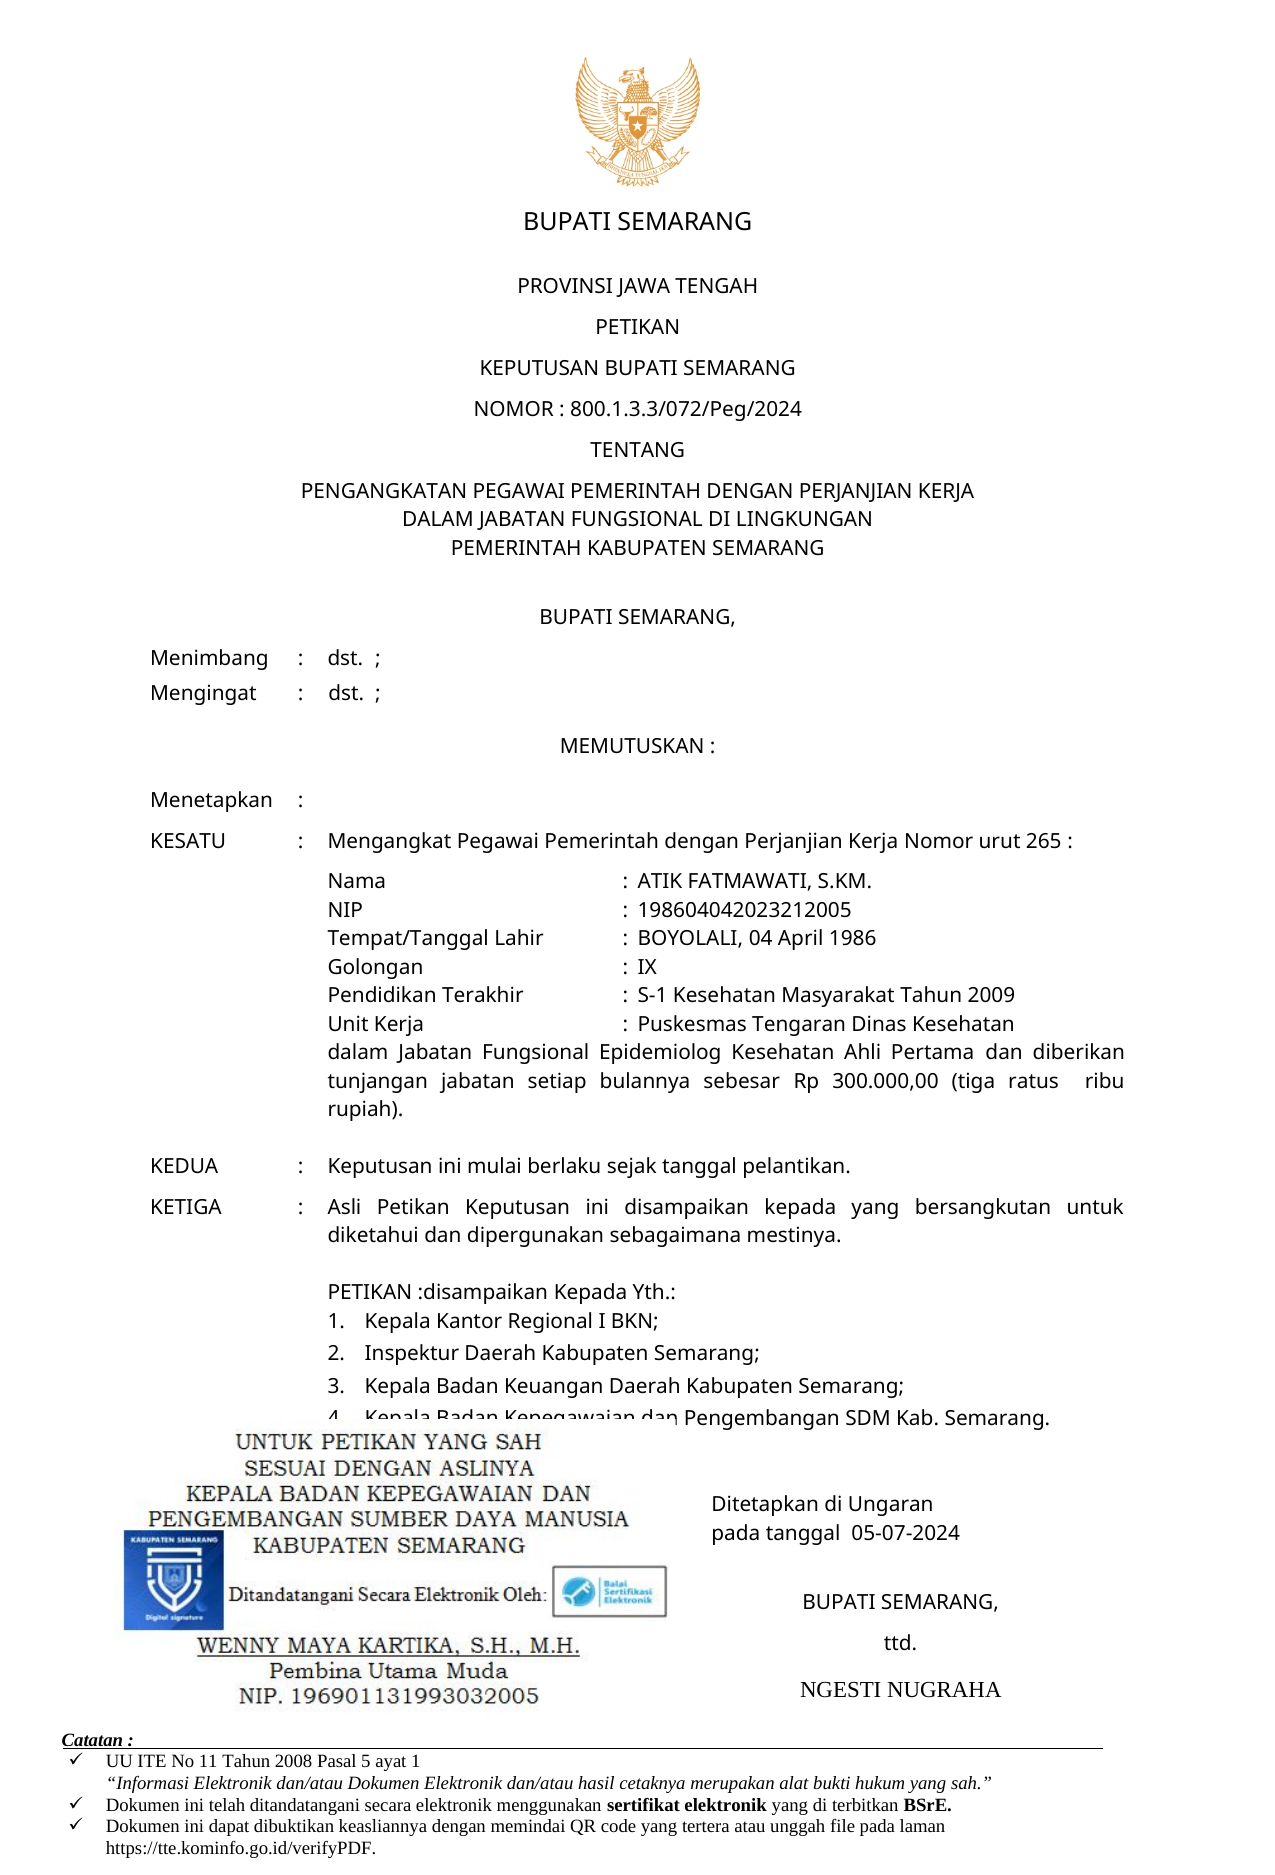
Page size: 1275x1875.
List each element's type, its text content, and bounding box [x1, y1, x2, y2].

text Menimbang : dst. ; [150, 643, 1125, 672]
text Golongan : IX [327, 952, 1125, 980]
text Tempat/Tanggal Lahir : BOYOLALI, 04 April 1986 [327, 923, 1125, 952]
list 3. Kepala Badan Keuangan Daerah Kabupaten ; [327, 1371, 1125, 1399]
list 4. Kepala Badan Kepegawaian dan Pengembangan SDM Kab. . [327, 1403, 1125, 1432]
text DALAM JABATAN FUNGSIONAL DI LINGKUNGAN [150, 504, 1125, 533]
text PENGANGKATAN PEGAWAI PEMERINTAH DENGAN PERJANJIAN KERJA [150, 476, 1125, 504]
text KEPUTUSAN BUPATI [150, 353, 1125, 382]
text KETIGA : Asli Petikan Keputusan ini disampaikan kepada yang bersangkutan untuk diketahui dan dipergunakan sebagaimana mestinya. [150, 1192, 1125, 1249]
text PETIKAN :disampaikan Kepada Yth.: [150, 1277, 1125, 1306]
text ttd. [676, 1628, 1125, 1657]
text Nama : ATIK FATMAWATI, S.KM. [327, 867, 1125, 895]
text PEMERINTAH KABUPATEN SEMARANG [150, 533, 1125, 561]
text NOMOR : 800.1.3.3/072/Peg/2024 [150, 394, 1125, 423]
list 2. Inspektur Daerah Kabupaten ; [327, 1338, 1125, 1367]
text Mengingat : dst. ; [150, 678, 1125, 706]
text KEDUA : Keputusan ini mulai berlaku sejak tanggal pelantikan. [150, 1151, 1125, 1179]
text MEMUTUSKAN : [150, 731, 1125, 760]
text NIP : 198604042023212005 [327, 895, 1125, 923]
text TENTANG [150, 435, 1125, 463]
list NGESTI NUGRAHA [750, 1677, 1125, 1703]
list 1. Kepala Kantor Regional I BKN; [327, 1306, 1125, 1334]
text Ditetapkan di Ungaran [711, 1489, 1125, 1518]
text Unit Kerja : Puskesmas Tengaran Dinas Kesehatan [327, 1009, 1125, 1037]
picture [567, 51, 708, 192]
text BUPATI , [676, 1587, 1125, 1616]
picture [114, 1419, 676, 1720]
text KESATU : Mengangkat Pegawai Pemerintah dengan Perjanjian Kerja Nomor urut 265 : [150, 826, 1125, 854]
text pada tanggal 05-07-2024 [711, 1518, 1125, 1546]
text PETIKAN [150, 312, 1125, 341]
text dalam Jabatan Fungsional Epidemiolog Kesehatan Ahli Pertama dan diberikan tunjangan jabatan setiap bulannya sebesar Rp 300.000,00 (tiga ratus ribu rupiah). [327, 1037, 1125, 1123]
text Pendidikan Terakhir : S-1 Kesehatan Masyarakat Tahun 2009 [327, 980, 1125, 1009]
text BUPATI SEMARANG [150, 203, 1125, 237]
text PROVINSI JAWA TENGAH [150, 271, 1125, 300]
text Menetapkan : [150, 785, 1125, 813]
text BUPATI , [150, 602, 1125, 631]
